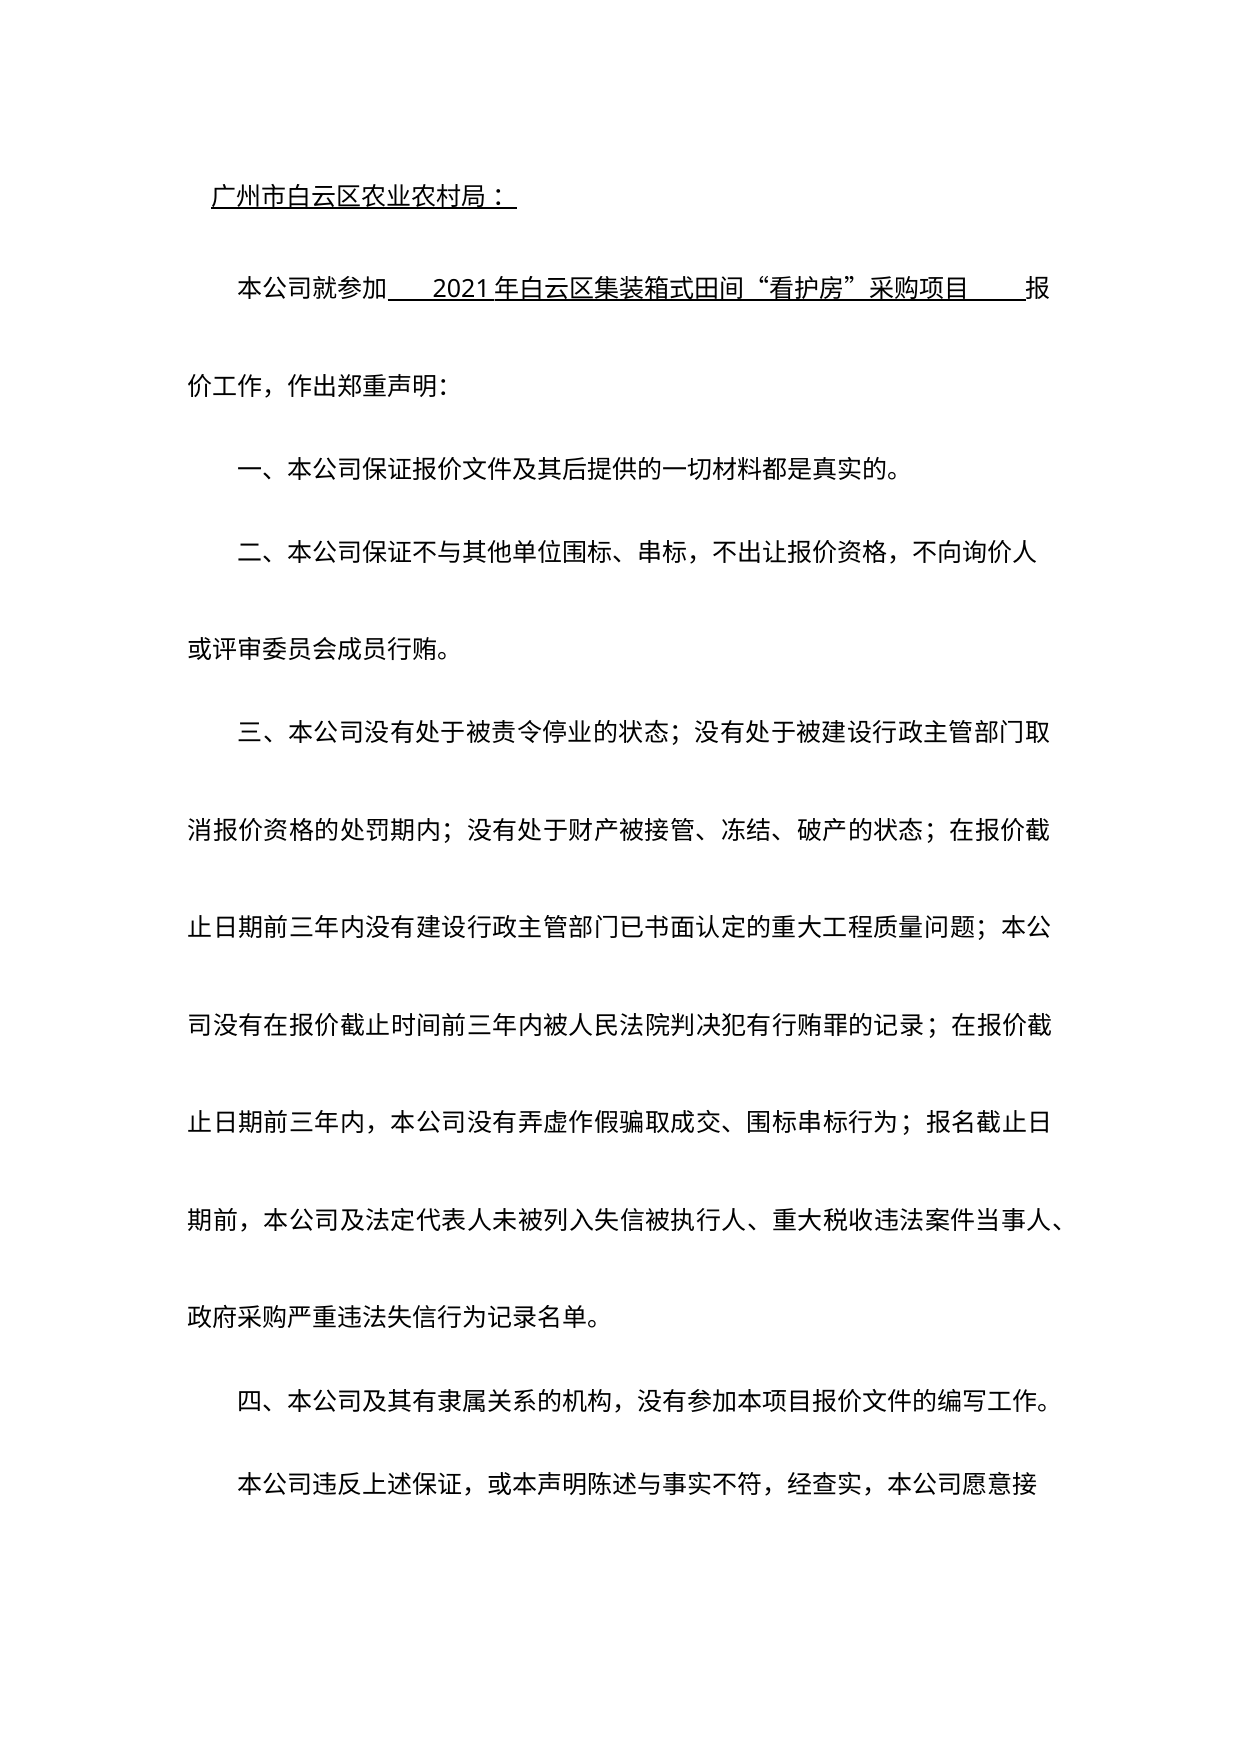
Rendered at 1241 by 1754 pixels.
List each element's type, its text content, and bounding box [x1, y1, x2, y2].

text 广州市白云区农业农村局 ： [187, 162, 1064, 227]
text 二、本公司保证不与其他单位围标、串标，不出让报价资格，不向询价人或评审委员会成员行贿。 [187, 518, 1053, 680]
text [187, 1450, 1053, 1515]
text 本公司就参加 2021年白云区集装箱式田间“看护房”采购项目 报价工作，作出郑重声明： [187, 254, 1053, 417]
text 三、本公司没有处于被责令停业的状态；没有处于被建设行政主管部门取消报价资格的处罚期内；没有处于财产被接管、冻结、破产的状态；在报价截止日期前三年内没有建设行政主管部门已书面认定的重大工程质量问题；本公司没有在报价截止时间前三年内被人民法院判决犯有行贿罪的记录；在报价截止日期前三年内，本公司没有弄虚作假骗取成交、围标串标行为；报名截止日期前，本公司及法定代表人未被列入失信被执行人、重大税收违法案件当事人、政府采购严重违法失信行为记录名单。 [187, 698, 1053, 1348]
text 一、本公司保证报价文件及其后提供的一切材料都是真实的。 [187, 435, 1053, 500]
text 四、本公司及其有隶属关系的机构，没有参加本项目报价文件的编写工作。 [187, 1367, 1053, 1432]
